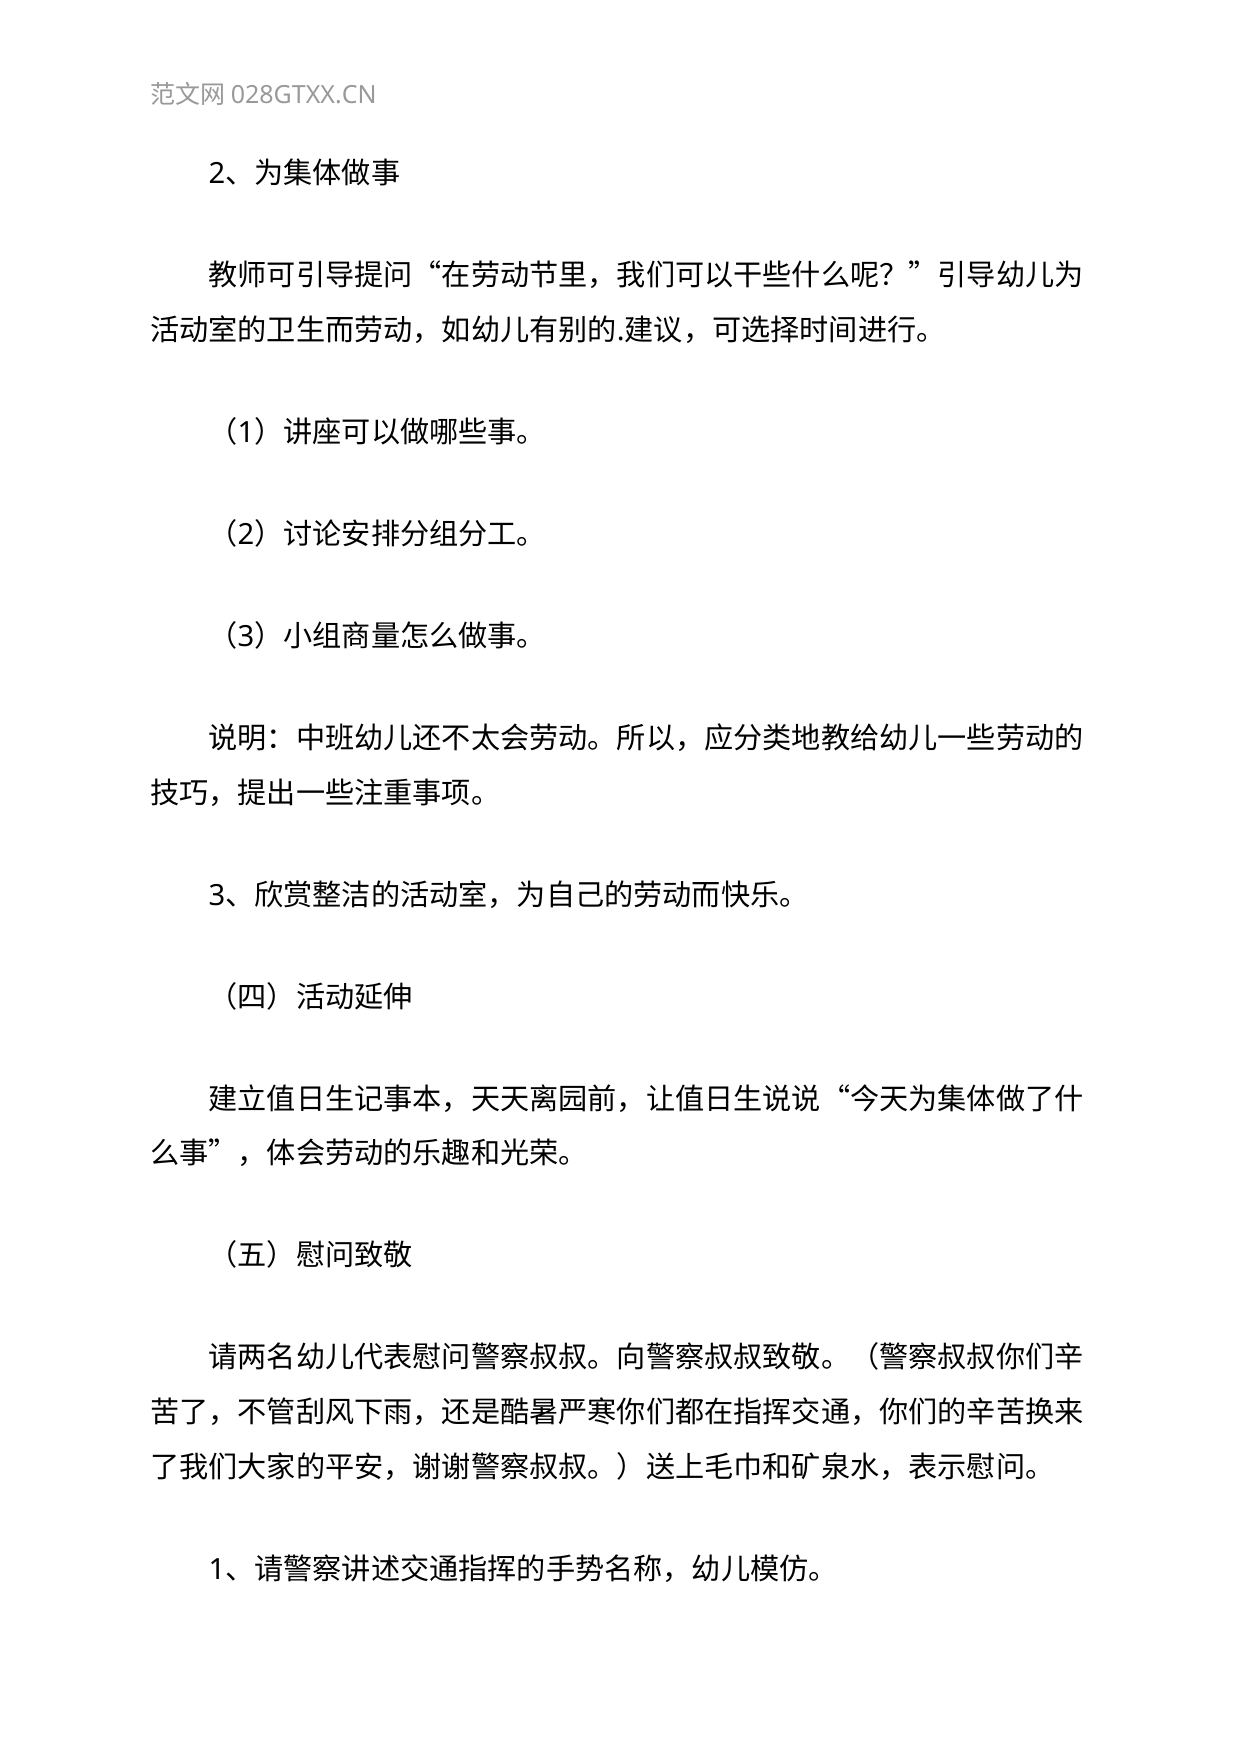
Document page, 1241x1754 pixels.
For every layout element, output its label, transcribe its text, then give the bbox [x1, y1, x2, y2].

text （五）慰问致敬 [150, 1232, 1090, 1274]
text 2、为集体做事 [150, 150, 1090, 192]
text （1）讲座可以做哪些事。 [150, 409, 1090, 451]
text 教师可引导提问“在劳动节里，我们可以干些什么呢？”引导幼儿为活动室的卫生而劳动，如幼儿有别的.建议，可选择时间进行。 [150, 252, 1090, 349]
text 建立值日生记事本，天天离园前，让值日生说说“今天为集体做了什么事”，体会劳动的乐趣和光荣。 [150, 1075, 1090, 1172]
text 说明：中班幼儿还不太会劳动。所以，应分类地教给幼儿一些劳动的技巧，提出一些注重事项。 [150, 715, 1090, 812]
text （3）小组商量怎么做事。 [150, 613, 1090, 655]
text （四）活动延伸 [150, 973, 1090, 1016]
text 3、欣赏整洁的活动室，为自己的劳动而快乐。 [150, 871, 1090, 914]
text 请两名幼儿代表慰问警察叔叔。向警察叔叔致敬。（警察叔叔你们辛苦了，不管刮风下雨，还是酷暑严寒你们都在指挥交通，你们的辛苦换来了我们大家的平安，谢谢警察叔叔。）送上毛巾和矿泉水，表示慰问。 [150, 1334, 1090, 1486]
text 1、请警察讲述交通指挥的手势名称，幼儿模仿。 [150, 1545, 1090, 1588]
text （2）讨论安排分组分工。 [150, 511, 1090, 553]
